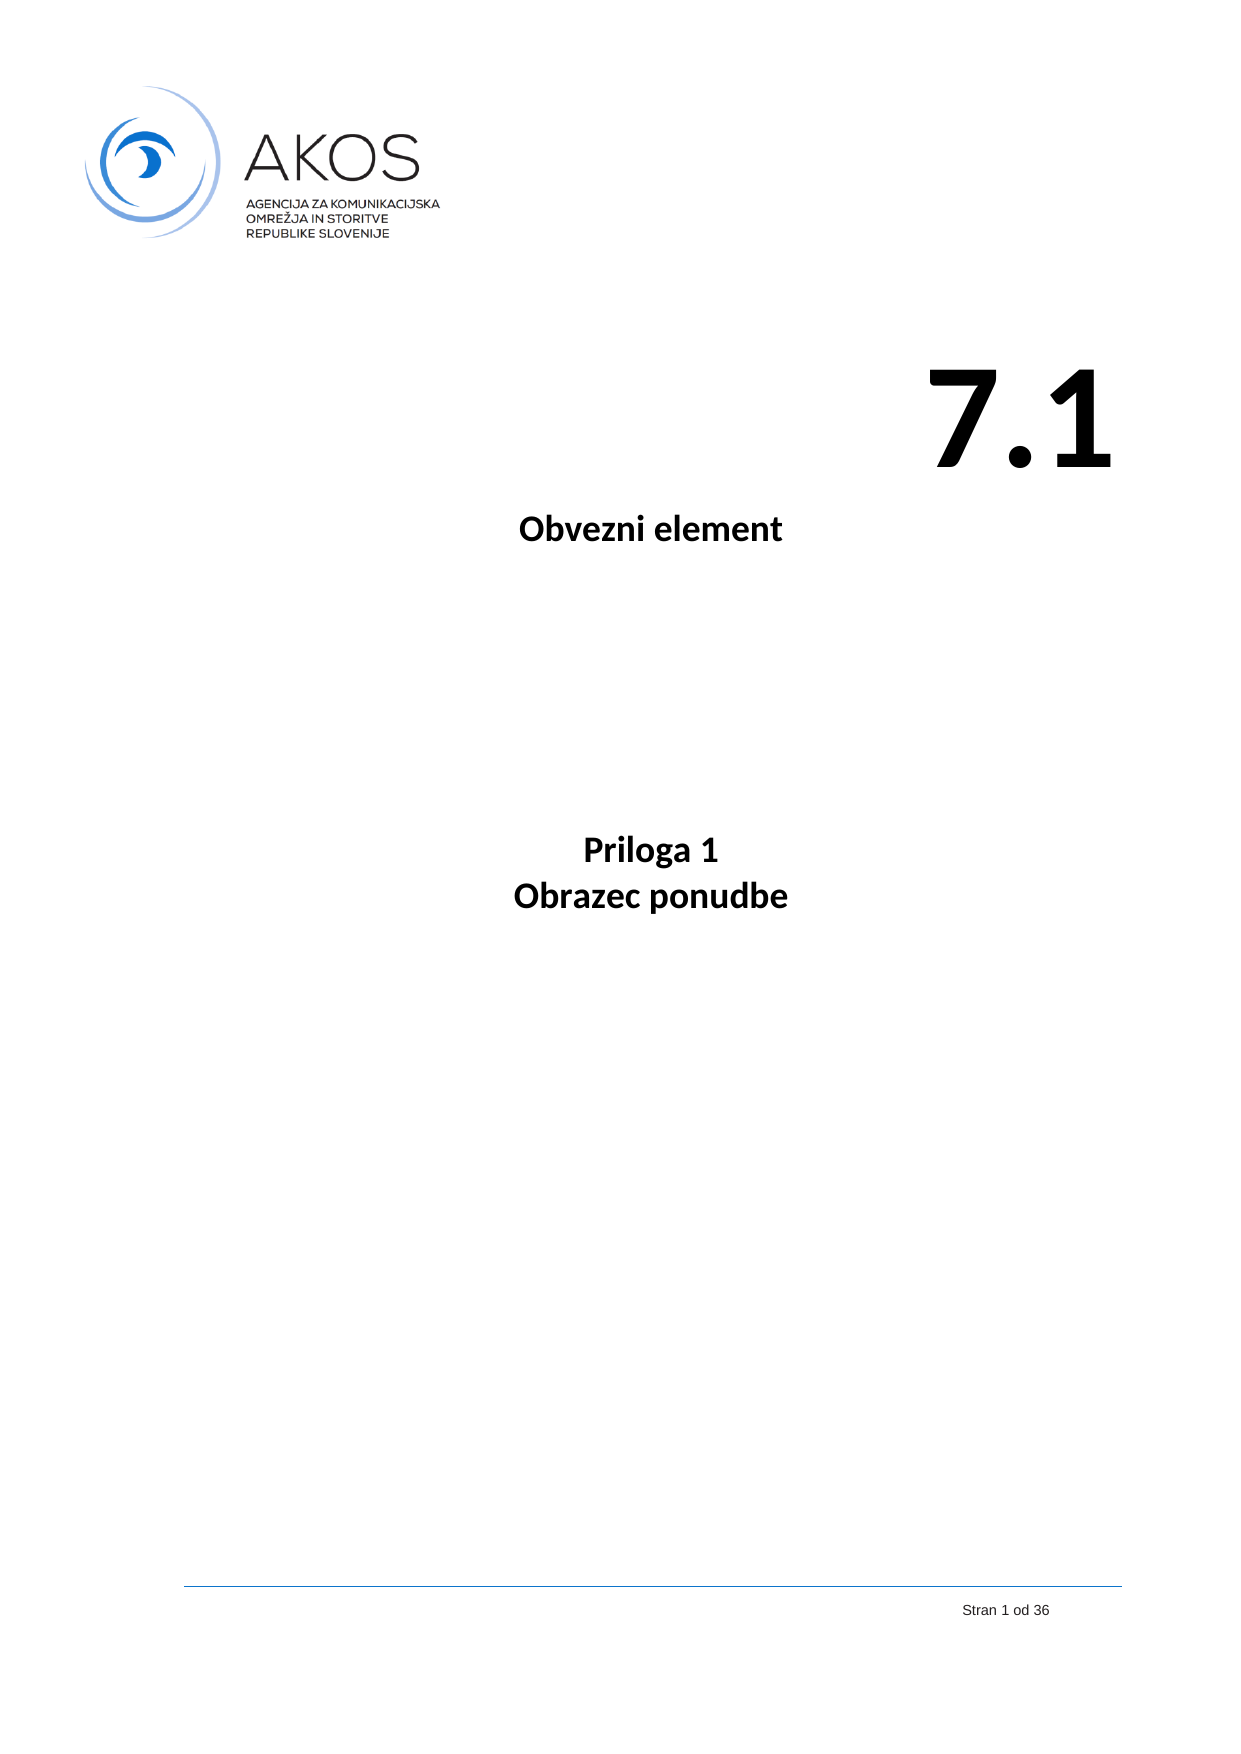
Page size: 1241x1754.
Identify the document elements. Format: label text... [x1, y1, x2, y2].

text Priloga 1 [186, 826, 1116, 872]
text Obrazec ponudbe [186, 872, 1116, 917]
text 7.1 [186, 322, 1116, 505]
text Obvezni element [186, 505, 1116, 551]
picture [82, 81, 443, 242]
